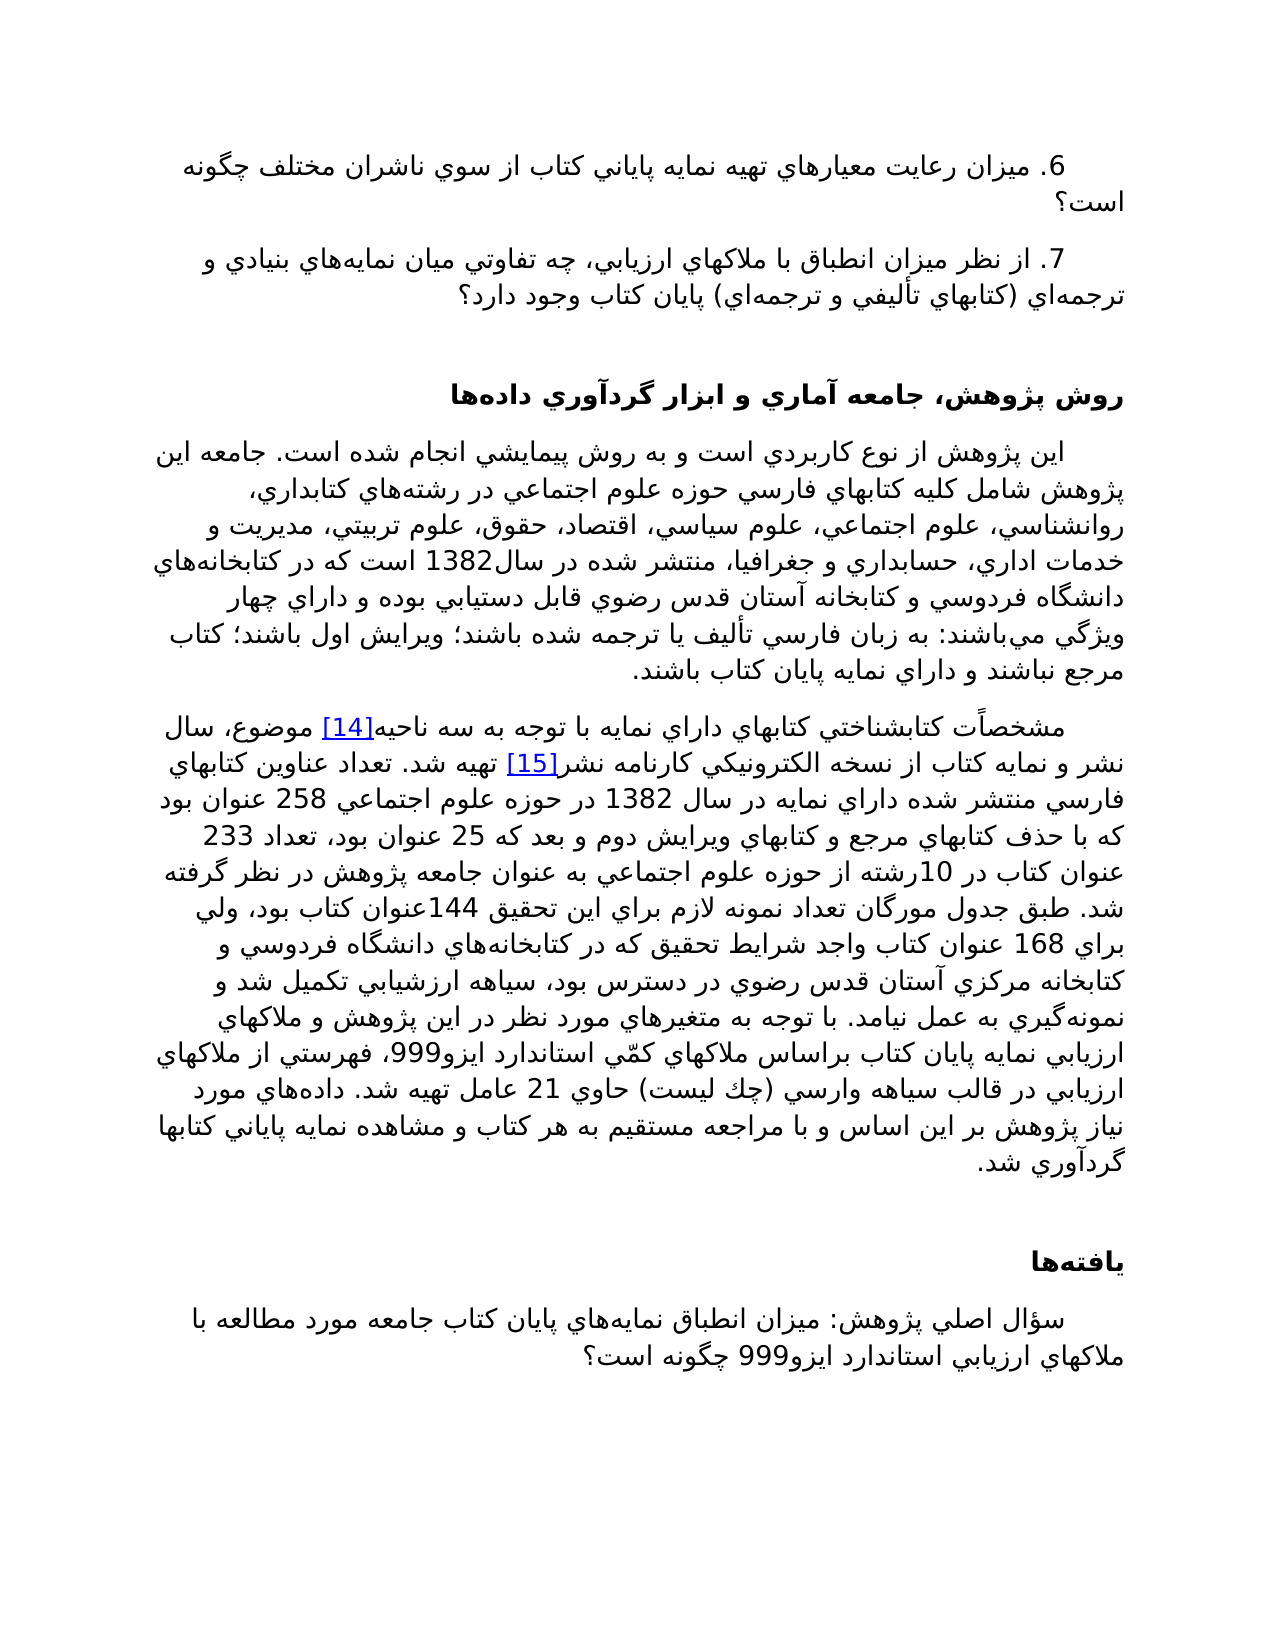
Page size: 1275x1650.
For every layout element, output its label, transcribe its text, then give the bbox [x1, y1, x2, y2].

text اين پژوهش از نوع كاربردي است و به روش پيمايشي انجام شده است. جامعه اين پژوهش شامل كليه كتابهاي فارسي حوزه علوم اجتماعي در رشته‌هاي كتابداري، روانشناسي، علوم اجتماعي، علوم سياسي، ‌اقتصاد، حقوق، علوم تربيتي، مديريت و خدمات اداري، حسابداري و جغرافيا، منتشر شده در سال1382 است كه در كتابخانه‌هاي دانشگاه فردوسي و كتابخانه آستان قدس رضوي قابل دستيابي بوده و داراي چهار ويژگي مي‌باشند: به زبان فارسي تأليف يا ترجمه شده باشند؛ ويرايش اول باشند؛ كتاب مرجع نباشند و داراي نمايه پايان كتاب باشند. [150, 437, 1125, 686]
text سؤال اصلي پژوهش: ميزان انطباق نمايه‌هاي پايان كتاب جامعه مورد مطالعه با ملاكهاي ارزيابي استاندارد ايزو999 چگونه است؟ [150, 1303, 1125, 1371]
text مشخصاًت كتابشناختي كتابهاي داراي نمايه با توجه به سه ناحيه[14] موضوع، سال نشر و نمايه كتاب از نسخه الكترونيكي كارنامه نشر[15] تهيه شد. تعداد عناوين كتابهاي فارسي منتشر شده داراي نمايه در سال 1382 در حوزه علوم اجتماعي 258 عنوان بود كه با حذف كتابهاي مرجع و كتابهاي ويرايش دوم و بعد كه 25 عنوان بود، تعداد 233 عنوان كتاب در 10رشته از حوزه علوم اجتماعي به عنوان جامعه پژوهش در نظر گرفته شد. طبق جدول مورگان تعداد نمونه لازم براي اين تحقيق 144عنوان كتاب بود، ولي براي 168 عنوان كتاب واجد شرايط تحقيق كه در كتابخانه‌هاي دانشگاه فردوسي و كتابخانه مركزي آستان قدس رضوي در دسترس‌ بود، سياهه ارزشيابي تكميل شد و نمونه‌گيري به عمل نيامد. با توجه به متغيرهاي مورد نظر در اين پژوهش و ملاكهاي ارزيابي نمايه پايان كتاب براساس ملاكهاي كمّي استاندارد ايزو999، فهرستي از ملاكهاي ارزيابي در قالب سياهه وارسي (چك ليست) حاوي 21 عامل تهيه شد. داده‌هاي مورد نياز پژوهش بر اين اساس و با مراجعه مستقيم به هر كتاب و مشاهده نمايه پاياني كتابها گردآوري شد. [150, 711, 1125, 1178]
text 7. از نظر ميزان انطباق با ملاكهاي ارزيابي، چه تفاوتي ميان نمايه‌هاي بنيادي و ترجمه‌اي (كتابهاي تأليفي و ترجمه‌اي) پايان كتاب وجود دارد؟ [150, 243, 1125, 311]
text روش پژوهش، جامعه آماري و ابزار گردآوري داده‌ها [150, 380, 1125, 411]
text يافته‌ها [150, 1246, 1125, 1278]
text 6. ميزان رعايت معيارهاي تهيه نمايه پاياني كتاب از سوي ناشران مختلف چگونه است؟ [150, 150, 1125, 218]
